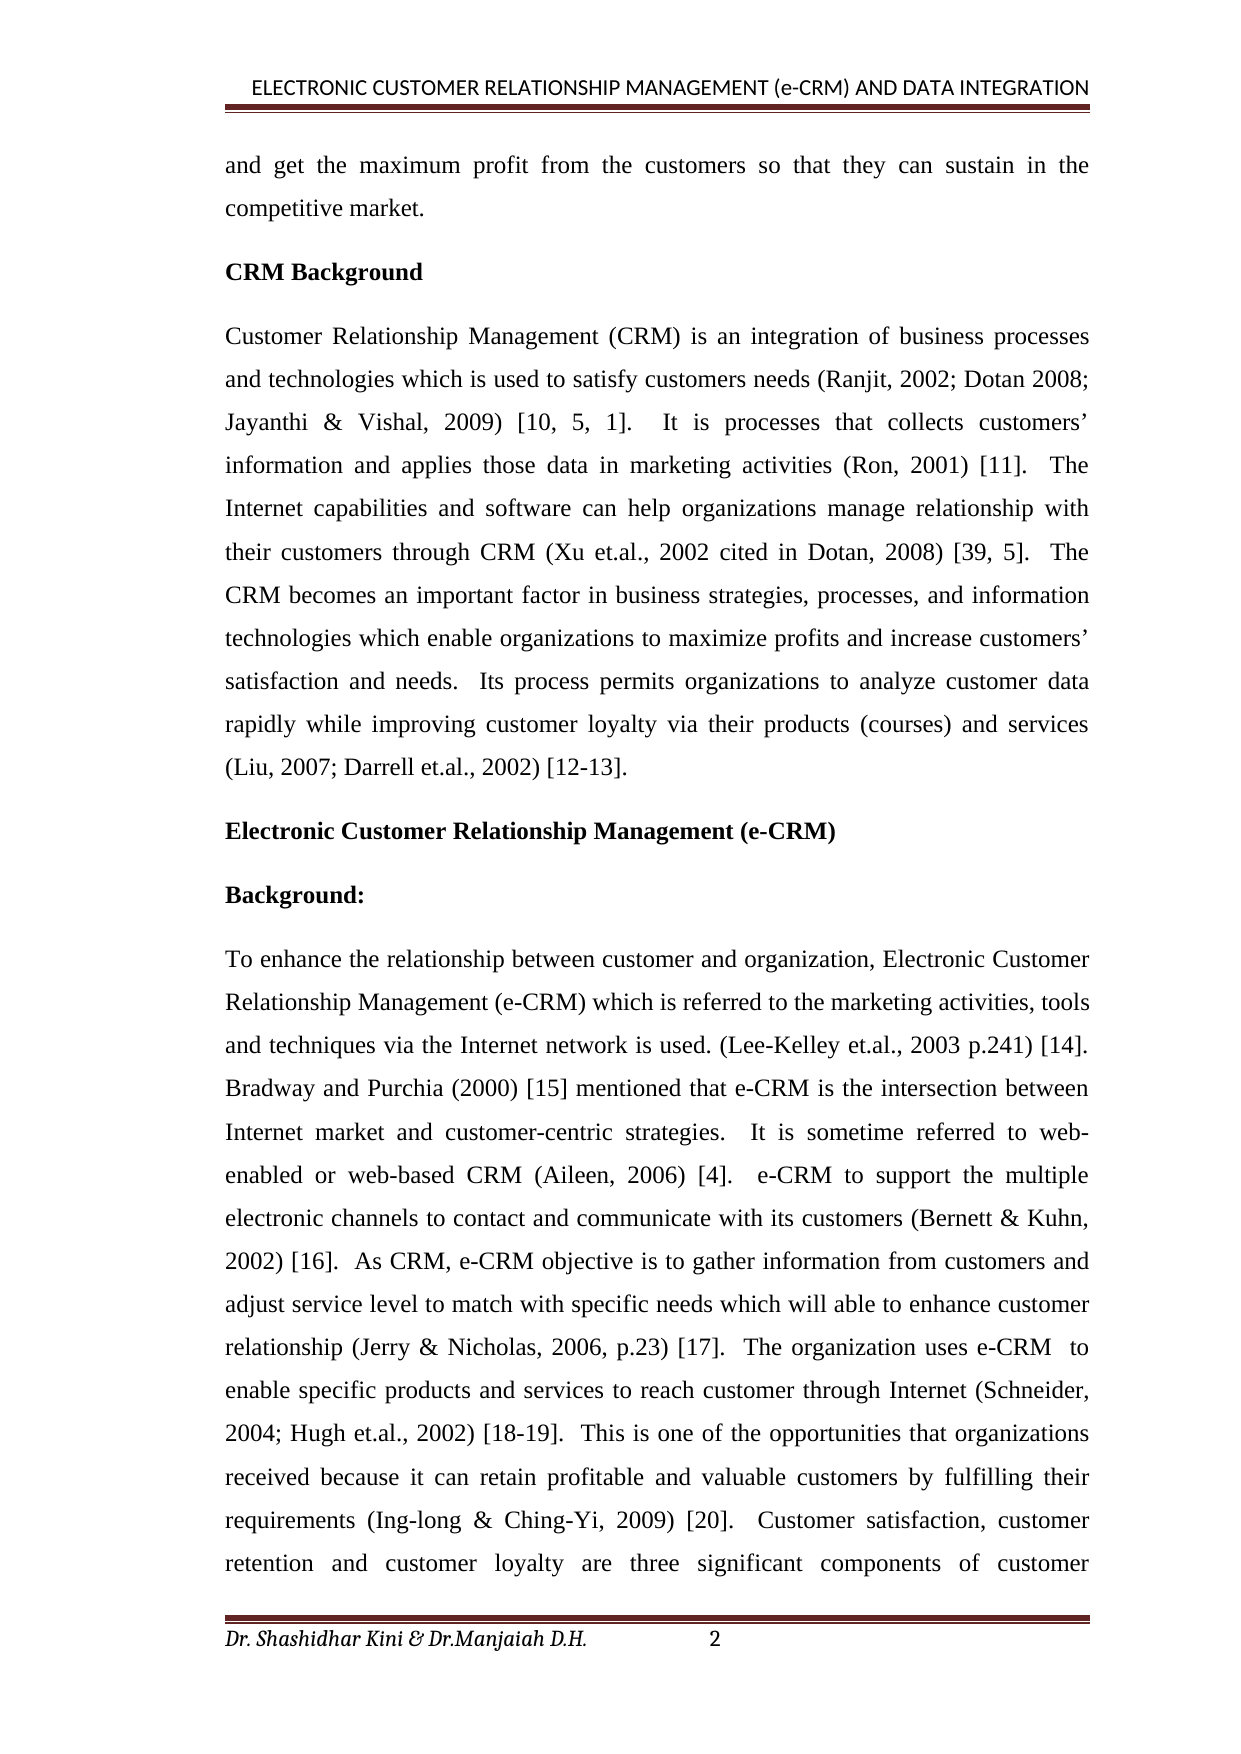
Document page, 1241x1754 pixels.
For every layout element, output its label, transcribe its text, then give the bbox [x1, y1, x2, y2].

text Background: [225, 880, 1090, 909]
text Customer Relationship Management (CRM) is an integration of business processes and technologies which is used to satisfy customers needs (Ranjit, 2002; Dotan 2008; Jayanthi & Vishal, 2009) [10, 5, 1]. It is processes that collects customers’ information and applies those data in marketing activities (Ron, 2001) [11]. The Internet capabilities and software can help organizations manage relationship with their customers through CRM (Xu et.al., 2002 cited in Dotan, 2008) [39, 5]. The CRM becomes an important factor in business strategies, processes, and information technologies which enable organizations to maximize profits and increase customers’ satisfaction and needs. Its process permits organizations to analyze customer data rapidly while improving customer loyalty via their products (courses) and services (Liu, 2007; Darrell et.al., 2002) [12-13]. [225, 321, 1090, 781]
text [225, 150, 1090, 222]
text CRM Background [225, 257, 1090, 286]
text Electronic Customer Relationship Management (e-CRM) [225, 816, 1090, 845]
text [225, 944, 1090, 1577]
